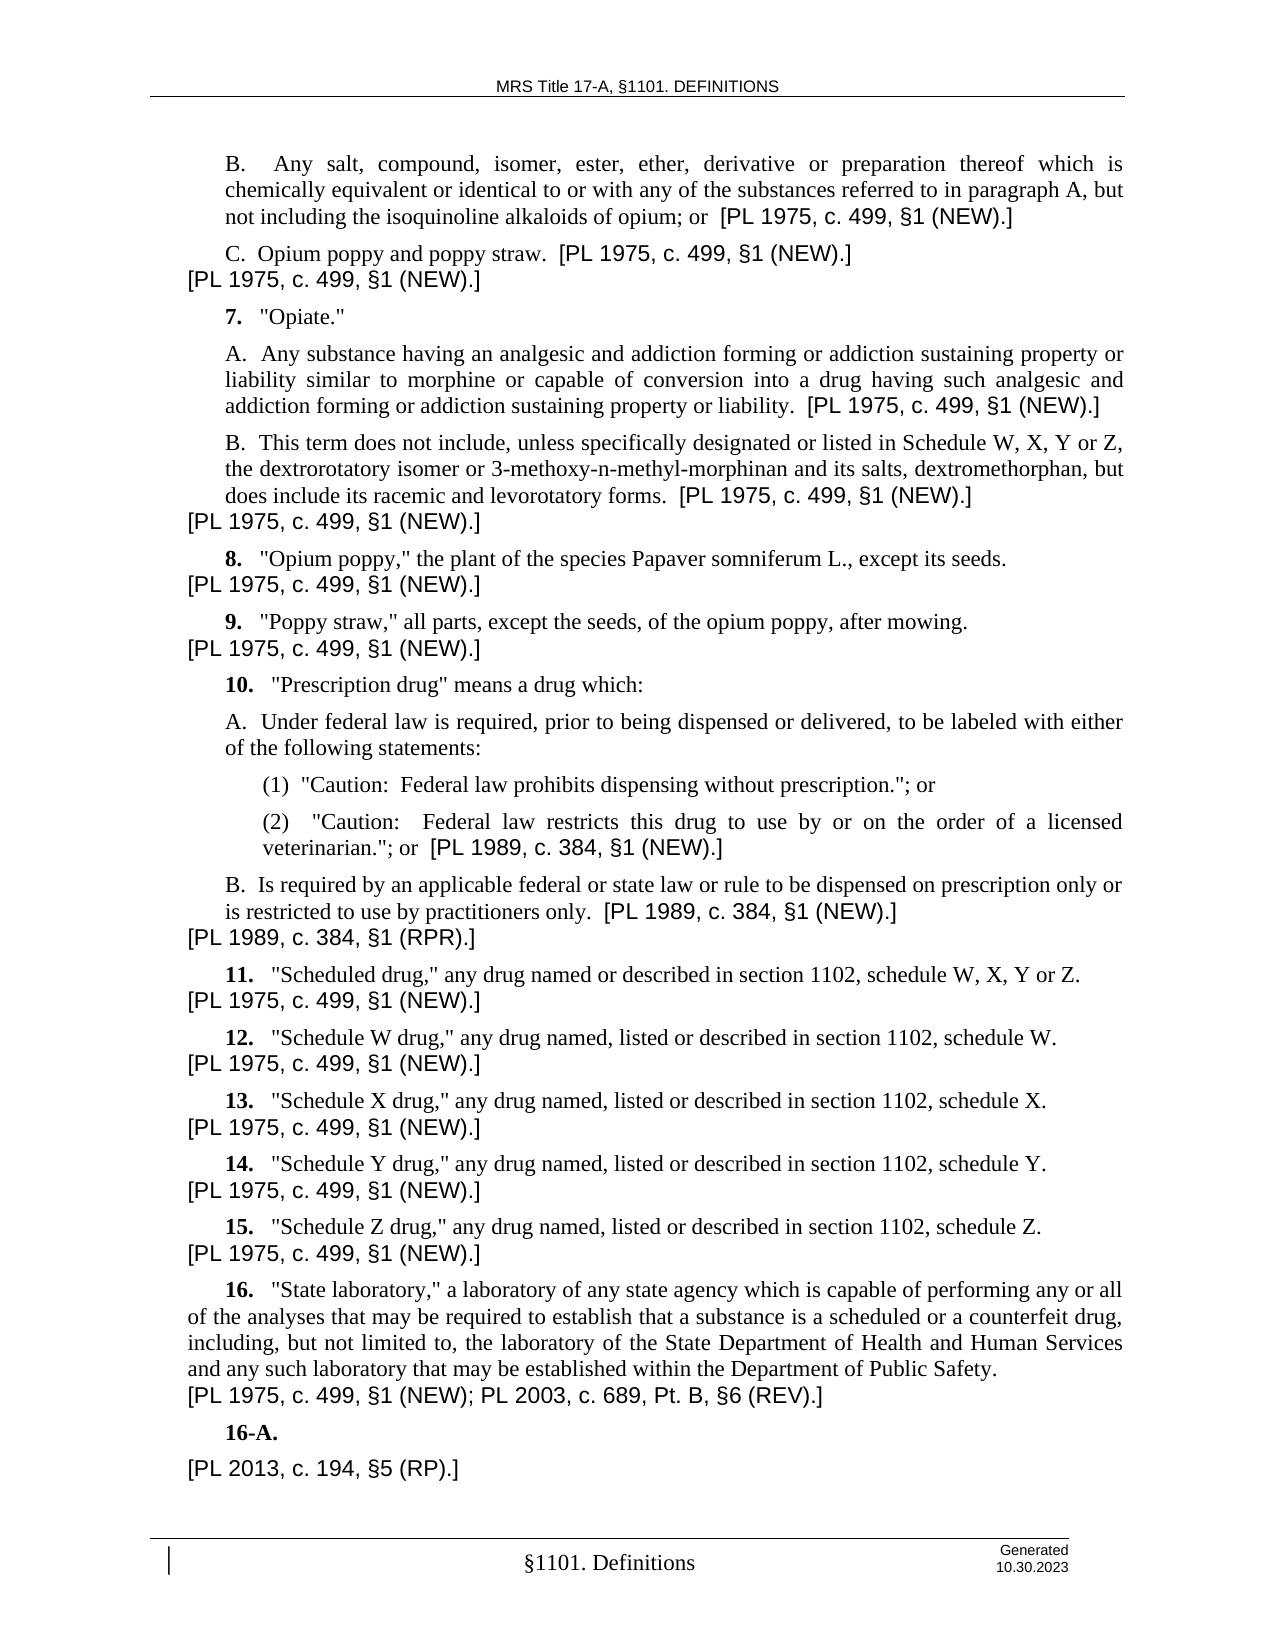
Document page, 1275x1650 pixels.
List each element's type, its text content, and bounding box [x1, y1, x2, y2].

text 9. "Poppy straw," all parts, except the seeds, of the opium poppy, after mowing. [187, 608, 1125, 634]
text 15. "Schedule Z drug," any drug named, listed or described in section 1102, schedule Z. [187, 1213, 1125, 1240]
text 8. "Opium poppy," the plant of the species Papaver somniferum L., except its seeds. [187, 545, 1125, 571]
text 7. "Opiate." [187, 303, 1125, 329]
text [PL 1975, c. 499, §1 (NEW).] [187, 266, 1125, 292]
text C. Opium poppy and poppy straw. [PL 1975, c. 499, §1 (NEW).] [225, 239, 1125, 266]
text B. This term does not include, unless specifically designated or listed in Schedule W, X, Y or Z, the dextrorotatory isomer or 3-methoxy-n-methyl-morphinan and its salts, dextromethorphan, but does include its racemic and levorotatory forms. [PL 1975, c. 499, §1 (NEW).] [225, 429, 1125, 508]
text 13. "Schedule X drug," any drug named, listed or described in section 1102, schedule X. [187, 1087, 1125, 1113]
text 16-A. [187, 1419, 1125, 1445]
text [PL 1975, c. 499, §1 (NEW).] [187, 1240, 1125, 1266]
text [PL 1975, c. 499, §1 (NEW).] [187, 508, 1125, 535]
text [PL 1989, c. 384, §1 (RPR).] [187, 924, 1125, 950]
text [PL 1975, c. 499, §1 (NEW).] [187, 1177, 1125, 1203]
text A. Any substance having an analgesic and addiction forming or addiction sustaining property or liability similar to morphine or capable of conversion into a drug having such analgesic and addiction forming or addiction sustaining property or liability. [PL 1975, c. 499, §1 (NEW).] [225, 339, 1125, 419]
text (2) "Caution: Federal law restricts this drug to use by or on the order of a licensed veterinarian."; or [PL 1989, c. 384, §1 (NEW).] [262, 808, 1125, 861]
text [PL 1975, c. 499, §1 (NEW).] [187, 634, 1125, 661]
text 10. "Prescription drug" means a drug which: [187, 671, 1125, 698]
text 12. "Schedule W drug," any drug named, listed or described in section 1102, schedule W. [187, 1024, 1125, 1050]
text [PL 1975, c. 499, §1 (NEW).] [187, 1113, 1125, 1140]
text [PL 1975, c. 499, §1 (NEW).] [187, 571, 1125, 598]
text [PL 2013, c. 194, §5 (RP).] [187, 1455, 1125, 1482]
text 16. "State laboratory," a laboratory of any state agency which is capable of performing any or all of the analyses that may be required to establish that a substance is a scheduled or a counterfeit drug, including, but not limited to, the laboratory of the State Department of Health and Human Services and any such laboratory that may be established within the Department of Public Safety. [187, 1276, 1125, 1382]
text A. Under federal law is required, prior to being dispensed or delivered, to be labeled with either of the following statements: [225, 708, 1125, 761]
text (1) "Caution: Federal law prohibits dispensing without prescription."; or [262, 771, 1125, 798]
text 11. "Scheduled drug," any drug named or described in section 1102, schedule W, X, Y or Z. [187, 961, 1125, 987]
text B. Is required by an applicable federal or state law or rule to be dispensed on prescription only or is restricted to use by practitioners only. [PL 1989, c. 384, §1 (NEW).] [225, 871, 1125, 924]
text [PL 1975, c. 499, §1 (NEW).] [187, 1050, 1125, 1077]
text [PL 1975, c. 499, §1 (NEW).] [187, 987, 1125, 1013]
text [PL 1975, c. 499, §1 (NEW); PL 2003, c. 689, Pt. B, §6 (REV).] [187, 1382, 1125, 1408]
text B. Any salt, compound, isomer, ester, ether, derivative or preparation thereof which is chemically equivalent or identical to or with any of the substances referred to in paragraph A, but not including the isoquinoline alkaloids of opium; or [PL 1975, c. 499, §1 (NEW).] [225, 150, 1125, 229]
text 14. "Schedule Y drug," any drug named, listed or described in section 1102, schedule Y. [187, 1150, 1125, 1177]
